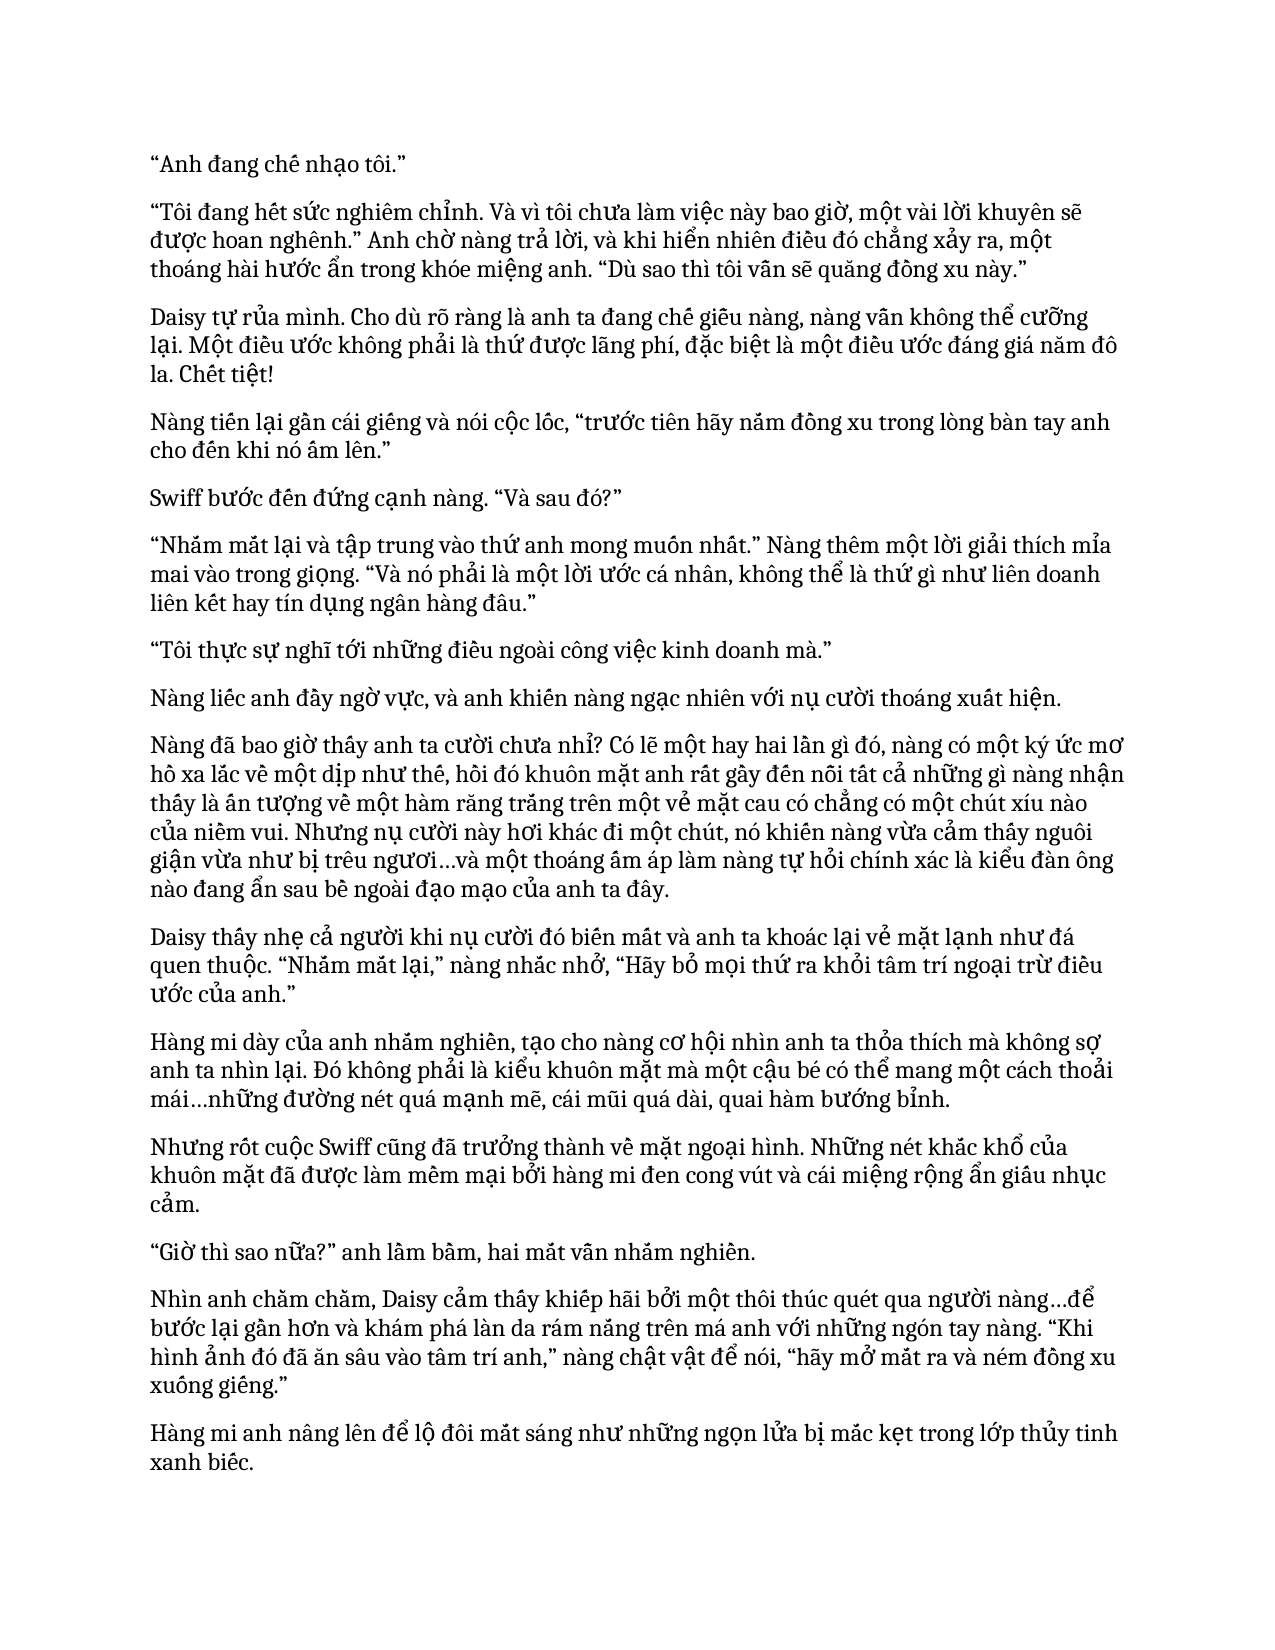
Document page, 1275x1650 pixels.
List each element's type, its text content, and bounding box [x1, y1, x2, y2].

text Nhìn anh chằm chằm, Daisy cảm thấy khiếp hãi bởi một thôi thúc quét qua người nàng…để bước lại gần hơn và khám phá làn da rám nắng trên má anh với những ngón tay nàng. “Khi hình ảnh đó đã ăn sâu vào tâm trí anh,” nàng chật vật để nói, “hãy mở mắt ra và ném đồng xu xuống giếng.” [150, 1285, 1125, 1400]
text “Giờ thì sao nữa?” anh lầm bầm, hai mắt vẫn nhắm nghiền. [150, 1237, 1125, 1266]
text “Nhắm mắt lại và tập trung vào thứ anh mong muốn nhất.” Nàng thêm một lời giải thích mỉa mai vào trong giọng. “Và nó phải là một lời ước cá nhân, không thể là thứ gì như liên doanh liên kết hay tín dụng ngân hàng đâu.” [150, 531, 1125, 617]
text Daisy thấy nhẹ cả người khi nụ cười đó biến mất và anh ta khoác lại vẻ mặt lạnh như đá quen thuộc. “Nhắm mắt lại,” nàng nhắc nhở, “Hãy bỏ mọi thứ ra khỏi tâm trí ngoại trừ điều ước của anh.” [150, 922, 1125, 1009]
text “Tôi đang hết sức nghiêm chỉnh. Và vì tôi chưa làm việc này bao giờ, một vài lời khuyên sẽ được hoan nghênh.” Anh chờ nàng trả lời, và khi hiển nhiên điều đó chẳng xảy ra, một thoáng hài hước ẩn trong khóe miệng anh. “Dù sao thì tôi vẫn sẽ quăng đồng xu này.” [150, 197, 1125, 284]
text Daisy tự rủa mình. Cho dù rõ ràng là anh ta đang chế giễu nàng, nàng vẫn không thể cưỡng lại. Một điều ước không phải là thứ được lãng phí, đặc biệt là một điều ước đáng giá năm đô la. Chết tiệt! [150, 302, 1125, 389]
text Hàng mi dày của anh nhắm nghiền, tạo cho nàng cơ hội nhìn anh ta thỏa thích mà không sợ anh ta nhìn lại. Đó không phải là kiểu khuôn mặt mà một cậu bé có thể mang một cách thoải mái…những đường nét quá mạnh mẽ, cái mũi quá dài, quai hàm bướng bỉnh. [150, 1027, 1125, 1114]
text “Tôi thực sự nghĩ tới những điều ngoài công việc kinh doanh mà.” [150, 636, 1125, 665]
text Nhưng rốt cuộc Swiff cũng đã trưởng thành về mặt ngoại hình. Những nét khắc khổ của khuôn mặt đã được làm mềm mại bởi hàng mi đen cong vút và cái miệng rộng ẩn giấu nhục cảm. [150, 1132, 1125, 1219]
text Swiff bước đến đứng cạnh nàng. “Và sau đó?” [150, 484, 1125, 512]
text Hàng mi anh nâng lên để lộ đôi mắt sáng như những ngọn lửa bị mắc kẹt trong lớp thủy tinh xanh biếc. [150, 1419, 1125, 1476]
text Nàng đã bao giờ thấy anh ta cười chưa nhỉ? Có lẽ một hay hai lần gì đó, nàng có một ký ức mơ hồ xa lắc về một dịp như thế, hồi đó khuôn mặt anh rất gầy đến nỗi tất cả những gì nàng nhận thấy là ấn tượng về một hàm răng trắng trên một vẻ mặt cau có chẳng có một chút xíu nào của niềm vui. Nhưng nụ cười này hơi khác đi một chút, nó khiến nàng vừa cảm thấy nguôi giận vừa như bị trêu ngươi…và một thoáng ấm áp làm nàng tự hỏi chính xác là kiểu đàn ông nào đang ẩn sau bề ngoài đạo mạo của anh ta đây. [150, 731, 1125, 904]
text “Anh đang chế nhạo tôi.” [150, 150, 1125, 179]
text Nàng liếc anh đầy ngờ vực, và anh khiến nàng ngạc nhiên với nụ cười thoáng xuất hiện. [150, 684, 1125, 712]
text Nàng tiến lại gần cái giếng và nói cộc lốc, “trước tiên hãy nắm đồng xu trong lòng bàn tay anh cho đến khi nó ấm lên.” [150, 407, 1125, 465]
